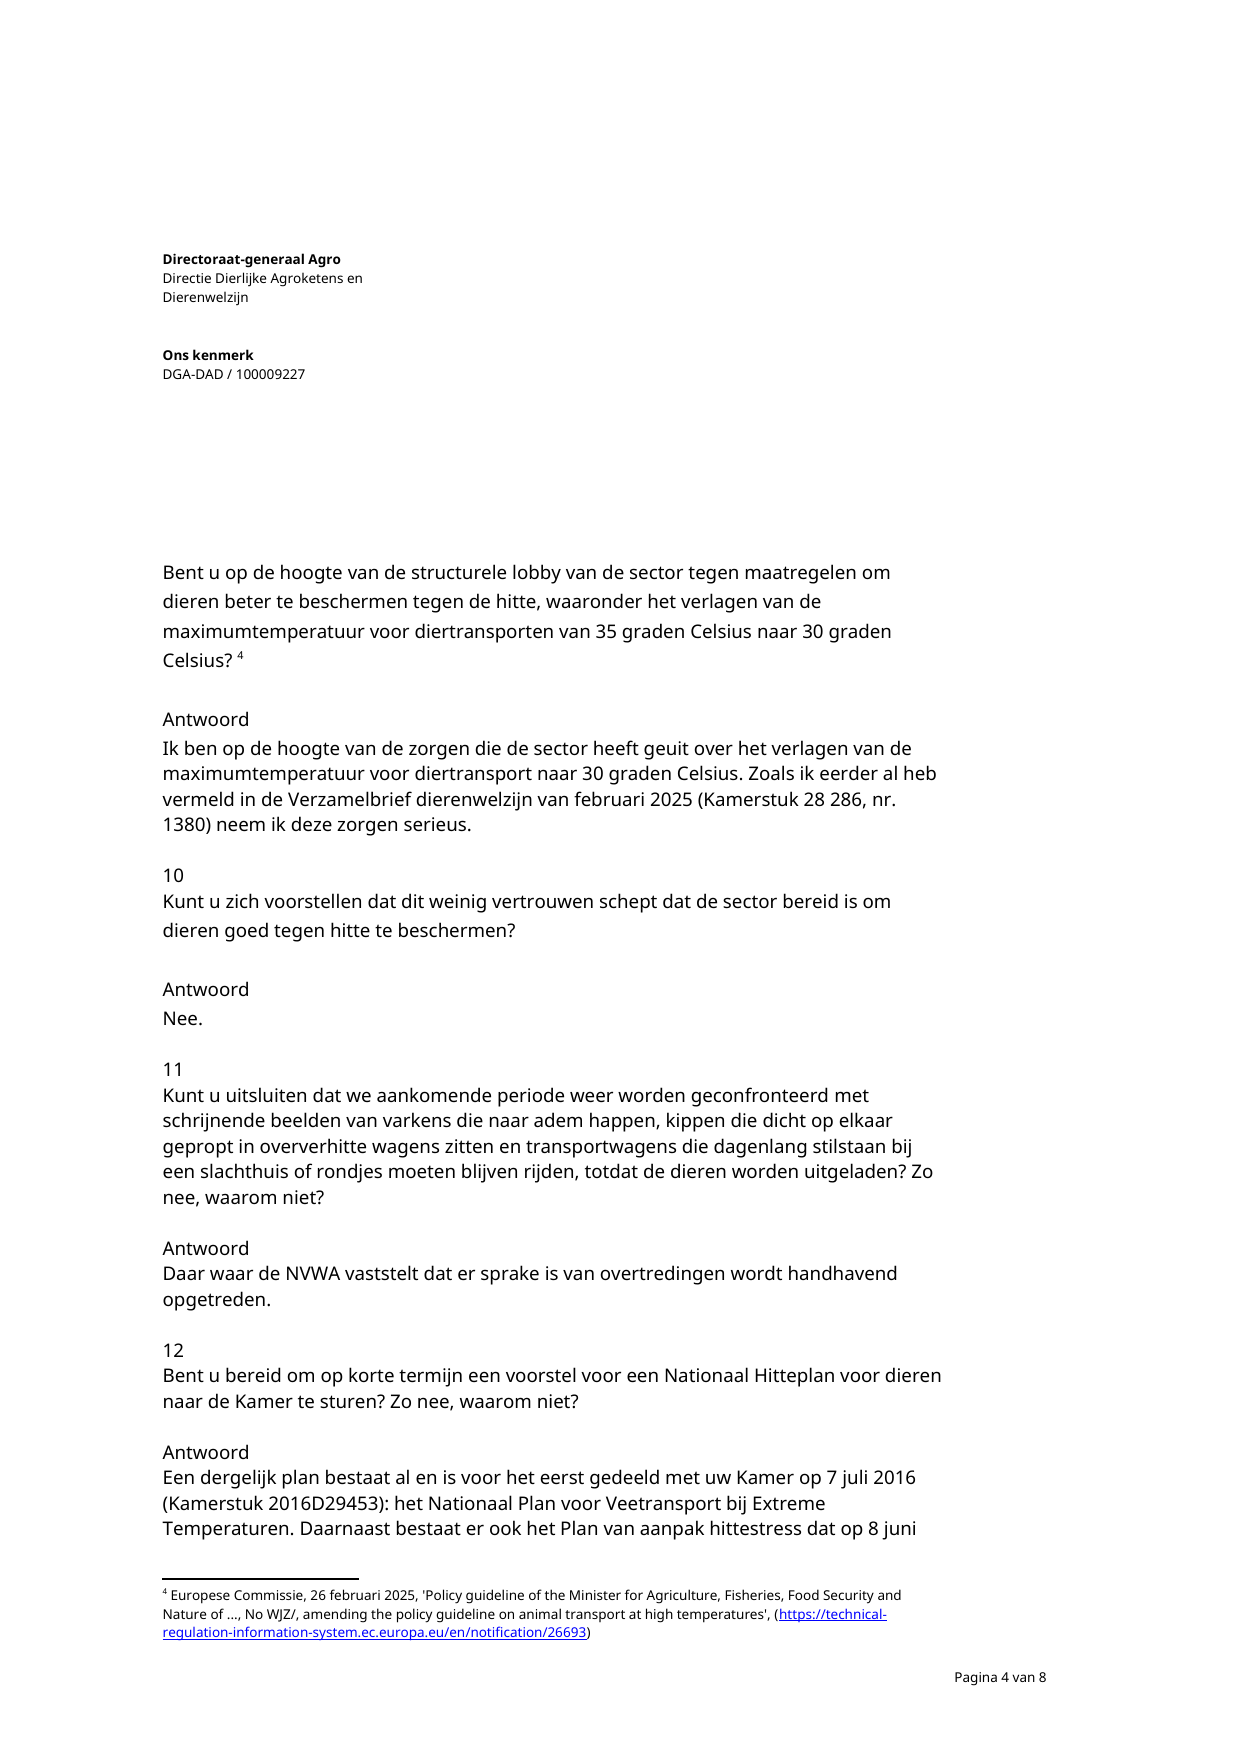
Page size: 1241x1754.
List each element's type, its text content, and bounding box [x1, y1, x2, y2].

text Kunt u uitsluiten dat we aankomende periode weer worden geconfronteerd met schrijnende beelden van varkens die naar adem happen, kippen die dicht op elkaar gepropt in oververhitte wagens zitten en transportwagens die dagenlang stilstaan bij een slachthuis of rondjes moeten blijven rijden, totdat de dieren worden uitgeladen? Zo nee, waarom niet? [162, 1082, 947, 1209]
text Antwoord [162, 1439, 947, 1465]
text Antwoord [162, 1235, 947, 1261]
text Antwoord [162, 976, 947, 1002]
text Bent u op de hoogte van de structurele lobby van de sector tegen maatregelen om dieren beter te beschermen tegen de hitte, waaronder het verlagen van de maximumtemperatuur voor diertransporten van 35 graden Celsius naar 30 graden Celsius? [162, 559, 947, 673]
text Kunt u zich voorstellen dat dit weinig vertrouwen schept dat de sector bereid is om dieren goed tegen hitte te beschermen? [162, 888, 947, 943]
text Daar waar de NVWA vaststelt dat er sprake is van overtredingen wordt handhavend opgetreden. [162, 1261, 947, 1312]
text Een dergelijk plan bestaat al en is voor het eerst gedeeld met uw Kamer op 7 juli 2016 (Kamerstuk 2016D29453): het Nationaal Plan voor Veetransport bij Extreme Temperaturen. Daarnaast bestaat er ook het Plan van aanpak hittestress dat op 8 juni 2023 bij een verzamelbrief met uw Kamer is gedeeld (Kamerstuk 2016D29453, bijlage bij Kamerstuk 28286, nr. 1296). [162, 1465, 947, 1541]
text 12 [162, 1337, 947, 1363]
text 10 [162, 863, 947, 888]
text Ik ben op de hoogte van de zorgen die de sector heeft geuit over het verlagen van de maximumtemperatuur voor diertransport naar 30 graden Celsius. Zoals ik eerder al heb vermeld in de Verzamelbrief dierenwelzijn van februari 2025 (Kamerstuk 28 286, nr. 1380) neem ik deze zorgen serieus. [162, 735, 947, 837]
text Nee. [162, 1005, 947, 1031]
text Antwoord [162, 706, 947, 731]
text 11 [162, 1056, 947, 1082]
text Bent u bereid om op korte termijn een voorstel voor een Nationaal Hitteplan voor dieren naar de Kamer te sturen? Zo nee, waarom niet? [162, 1363, 947, 1414]
